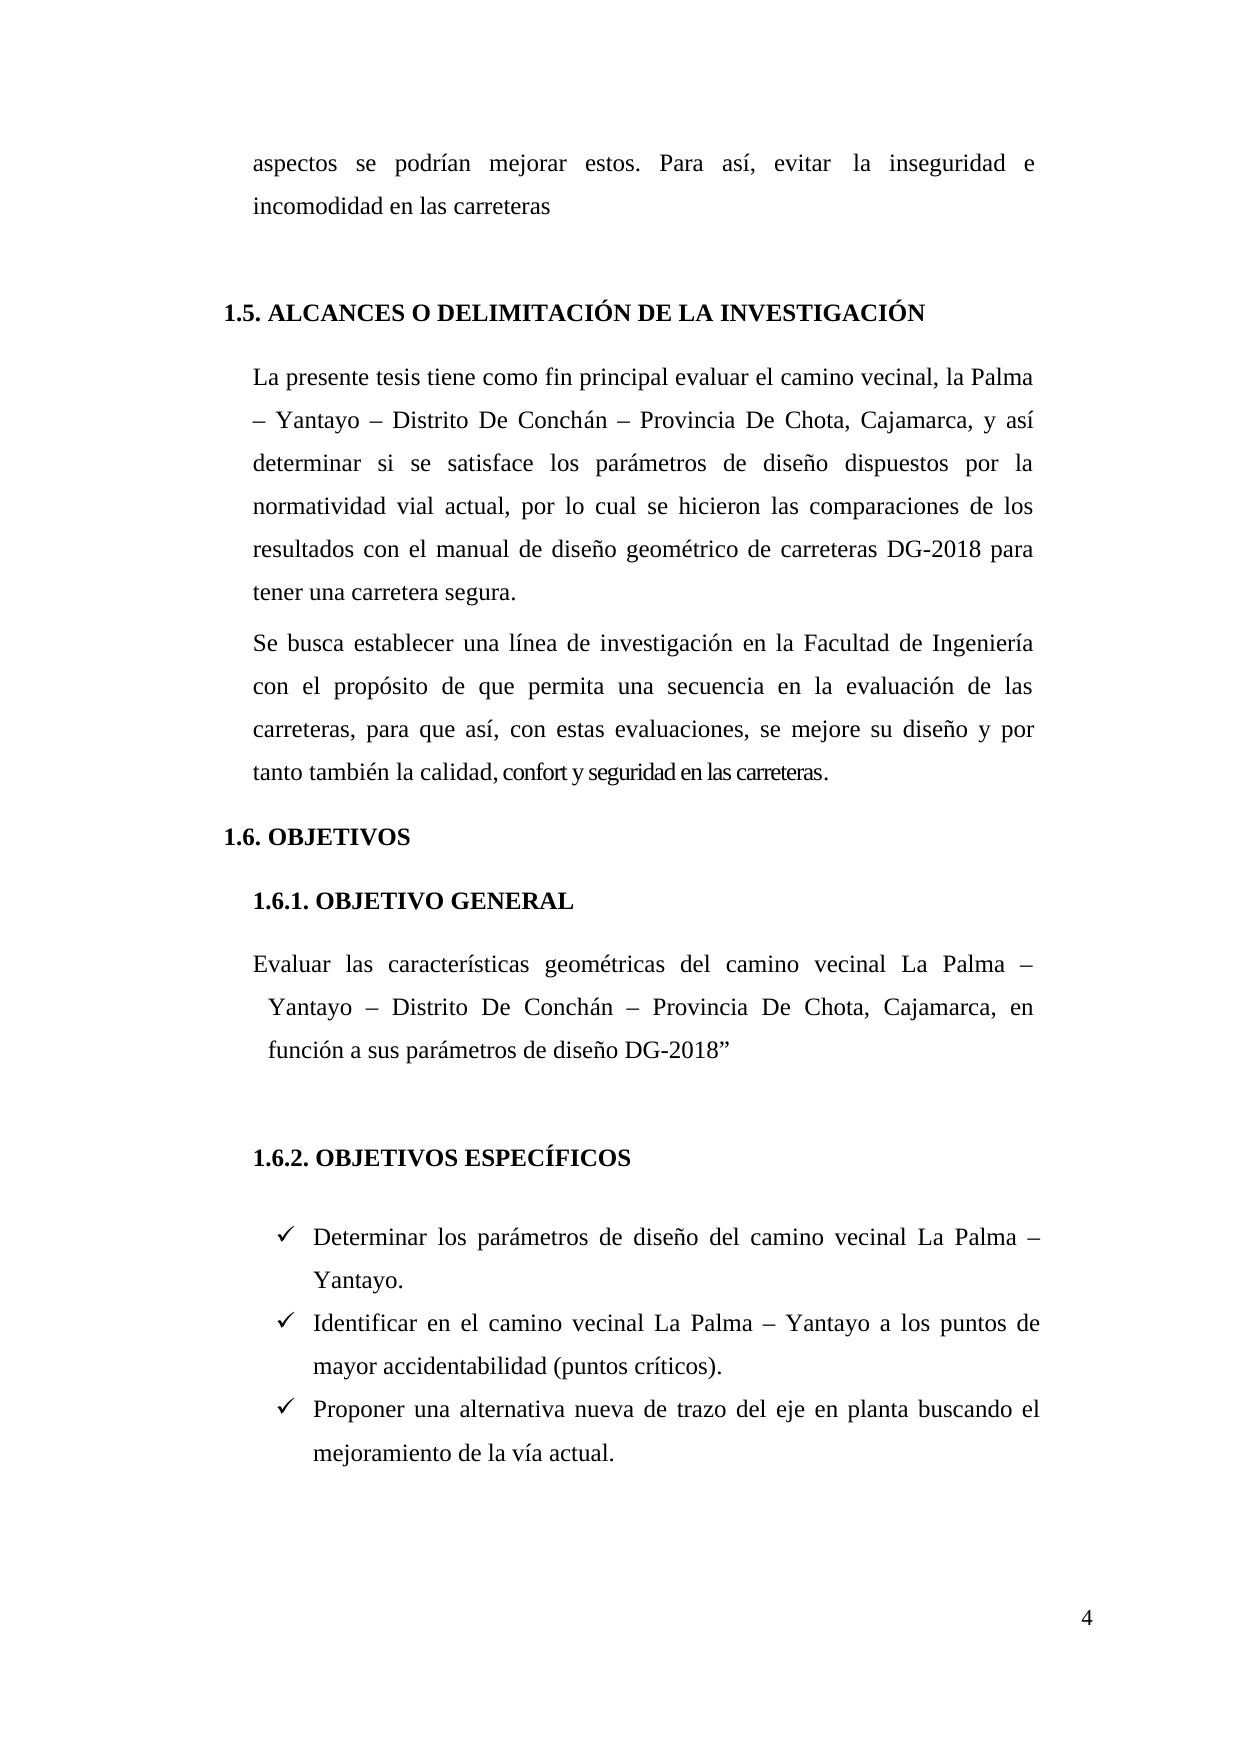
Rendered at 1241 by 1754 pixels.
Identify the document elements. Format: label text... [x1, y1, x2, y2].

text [253, 148, 1035, 219]
list Identificar en el camino vecinal La Palma – Yantayo a los puntos de mayor accidentabilidad (puntos críticos). [275, 1308, 1041, 1380]
subtitle OBJETIVOS [223, 822, 1092, 851]
text 1.6.1. OBJETIVO GENERAL [253, 886, 1092, 915]
subtitle 1.6.2. OBJETIVOS ESPECÍFICOS [253, 1143, 1092, 1172]
text La presente tesis tiene como fin principal evaluar el camino vecinal, la Palma – Yantayo – Distrito De Conchán – Provincia De Chota, Cajamarca, y así determinar si se satisface los parámetros de diseño dispuestos por la normatividad vial actual, por lo cual se hicieron las comparaciones de los resultados con el manual de diseño geométrico de carreteras DG-2018 para tener una carretera segura. [253, 362, 1034, 606]
list Proponer una alternativa nueva de trazo del eje en planta buscando el mejoramiento de la vía actual. [275, 1394, 1041, 1466]
text Evaluar las características geométricas del camino vecinal La Palma – Yantayo – Distrito De Conchán – Provincia De Chota, Cajamarca, en función a sus parámetros de diseño DG-2018” [253, 949, 1034, 1064]
list Determinar los parámetros de diseño del camino vecinal La Palma – Yantayo. [275, 1222, 1041, 1294]
text Se busca establecer una línea de investigación en la Facultad de Ingeniería con el propósito de que permita una secuencia en la evaluación de las carreteras, para que así, con estas evaluaciones, se mejore su diseño y por tanto también la calidad, confort y seguridad en las carreteras. [253, 628, 1034, 786]
subtitle ALCANCES O DELIMITACIÓN DE LA INVESTIGACIÓN [223, 298, 1092, 327]
